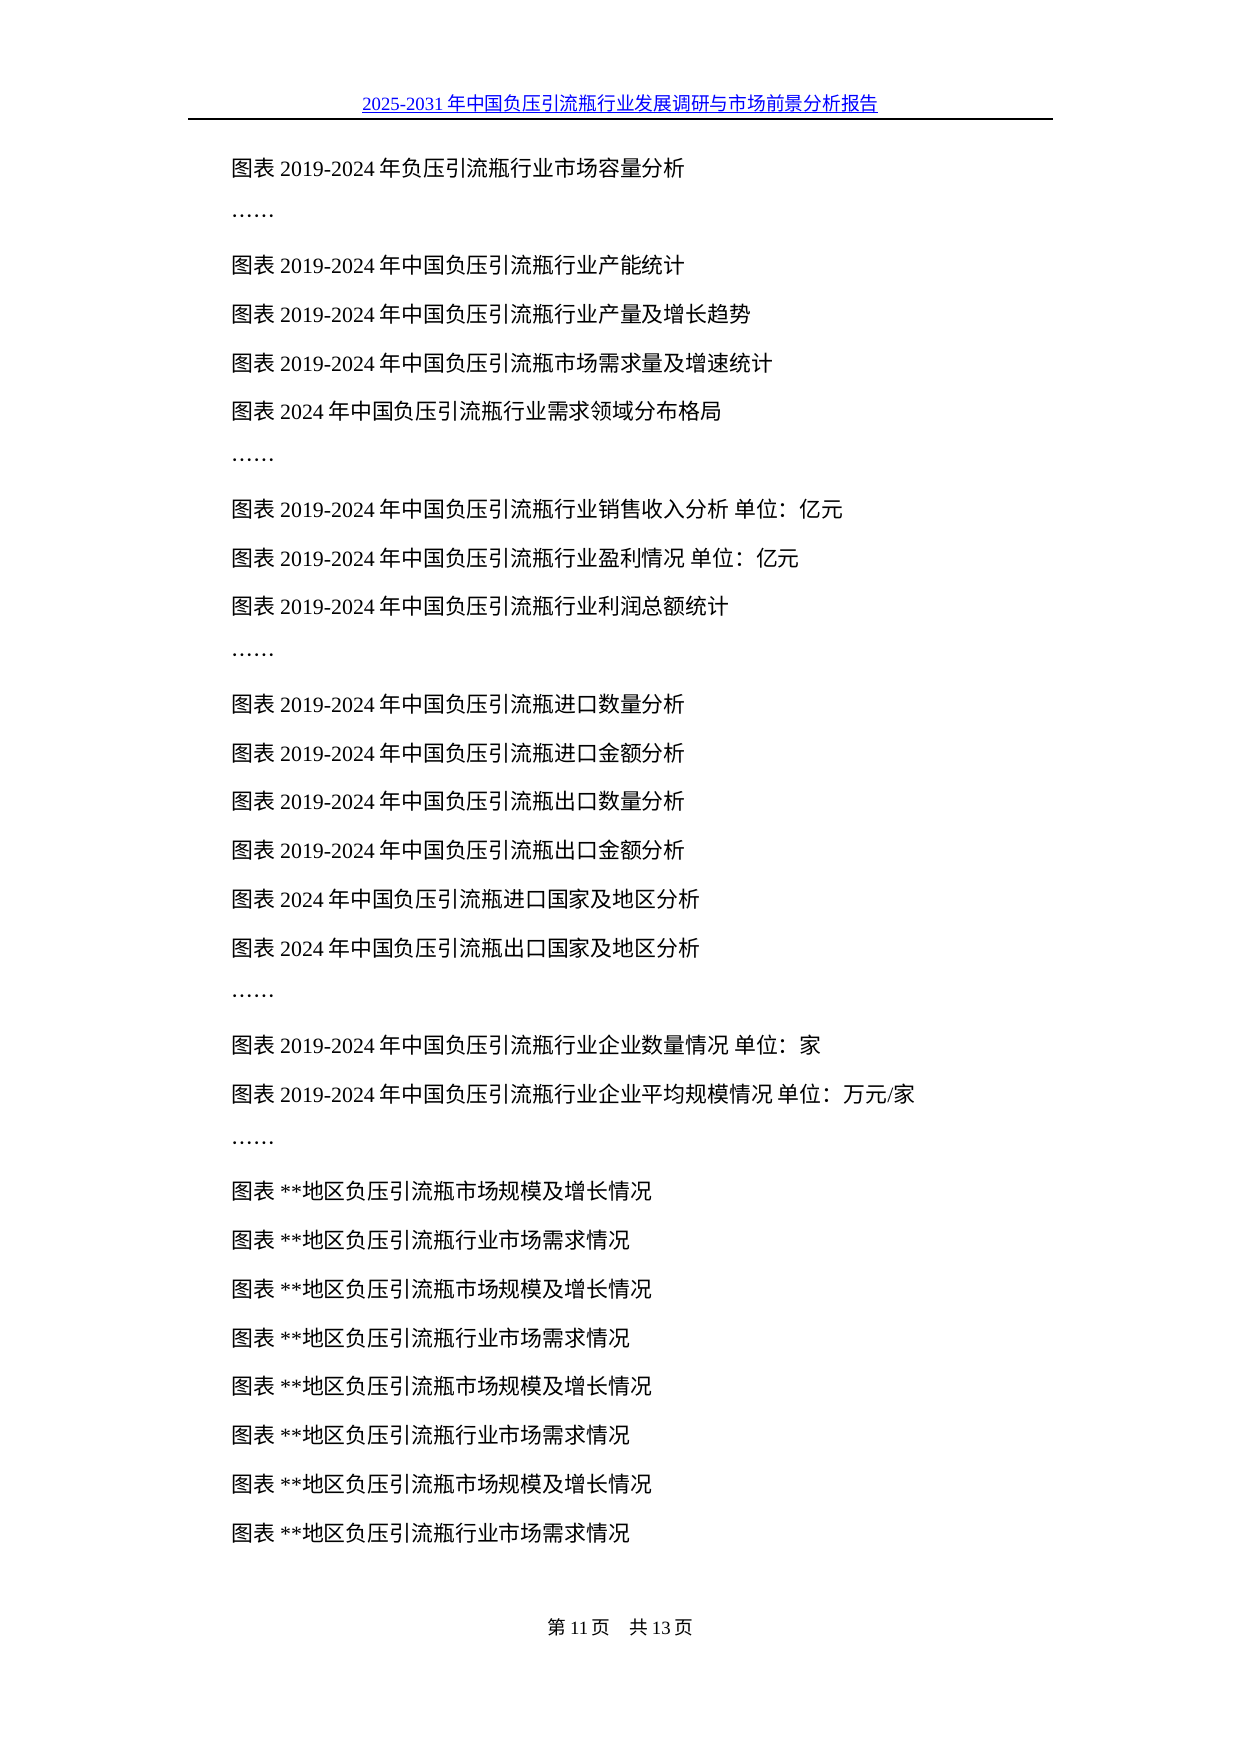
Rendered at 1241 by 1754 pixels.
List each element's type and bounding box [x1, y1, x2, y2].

text [187, 150, 1053, 1548]
